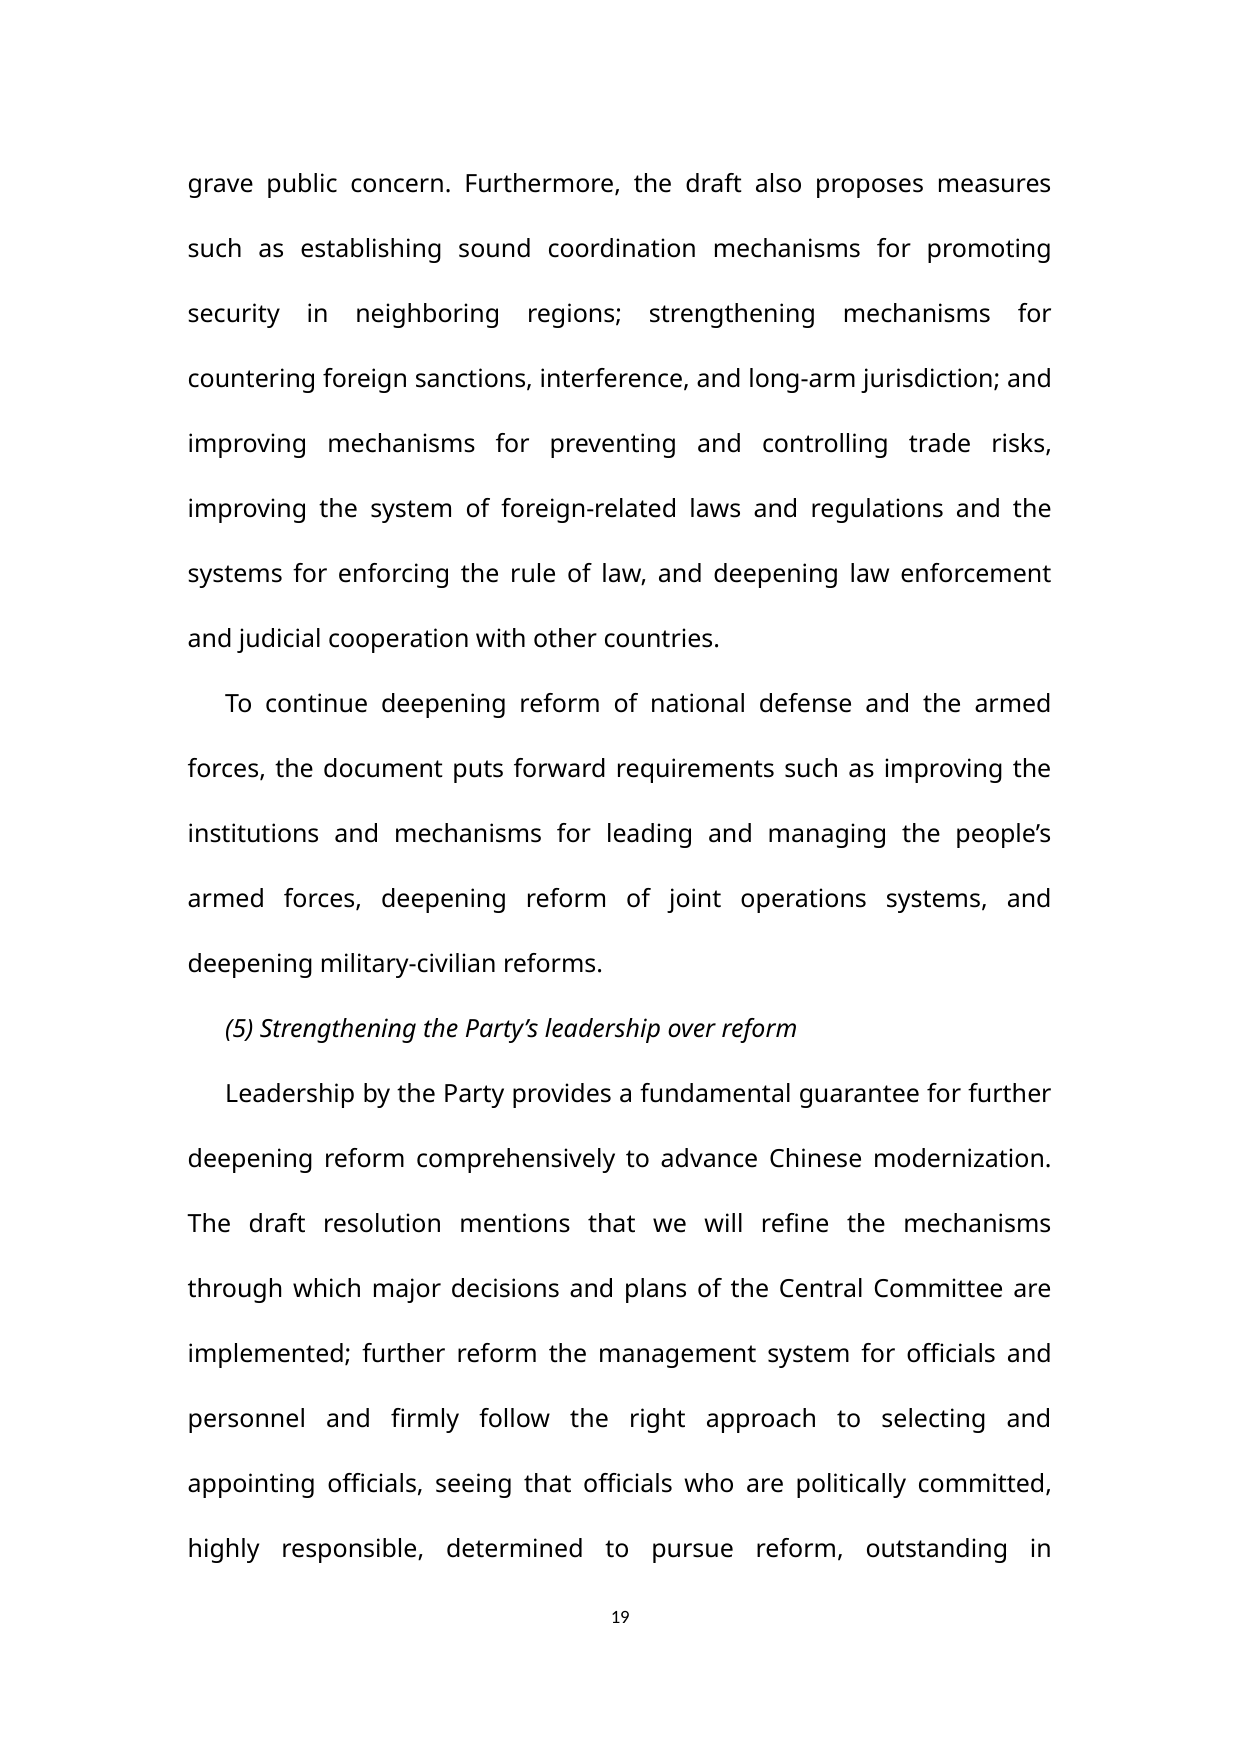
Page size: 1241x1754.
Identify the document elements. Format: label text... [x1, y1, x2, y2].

text To continue deepening reform of national defense and the armed forces, the document puts forward requirements such as improving the institutions and mechanisms for leading and managing the people’s armed forces, deepening reform of joint operations systems, and deepening military-civilian reforms. [187, 670, 1053, 995]
text (5) Strengthening the Party’s leadership over reform [187, 995, 1053, 1060]
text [187, 1060, 1053, 1580]
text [187, 150, 1053, 670]
